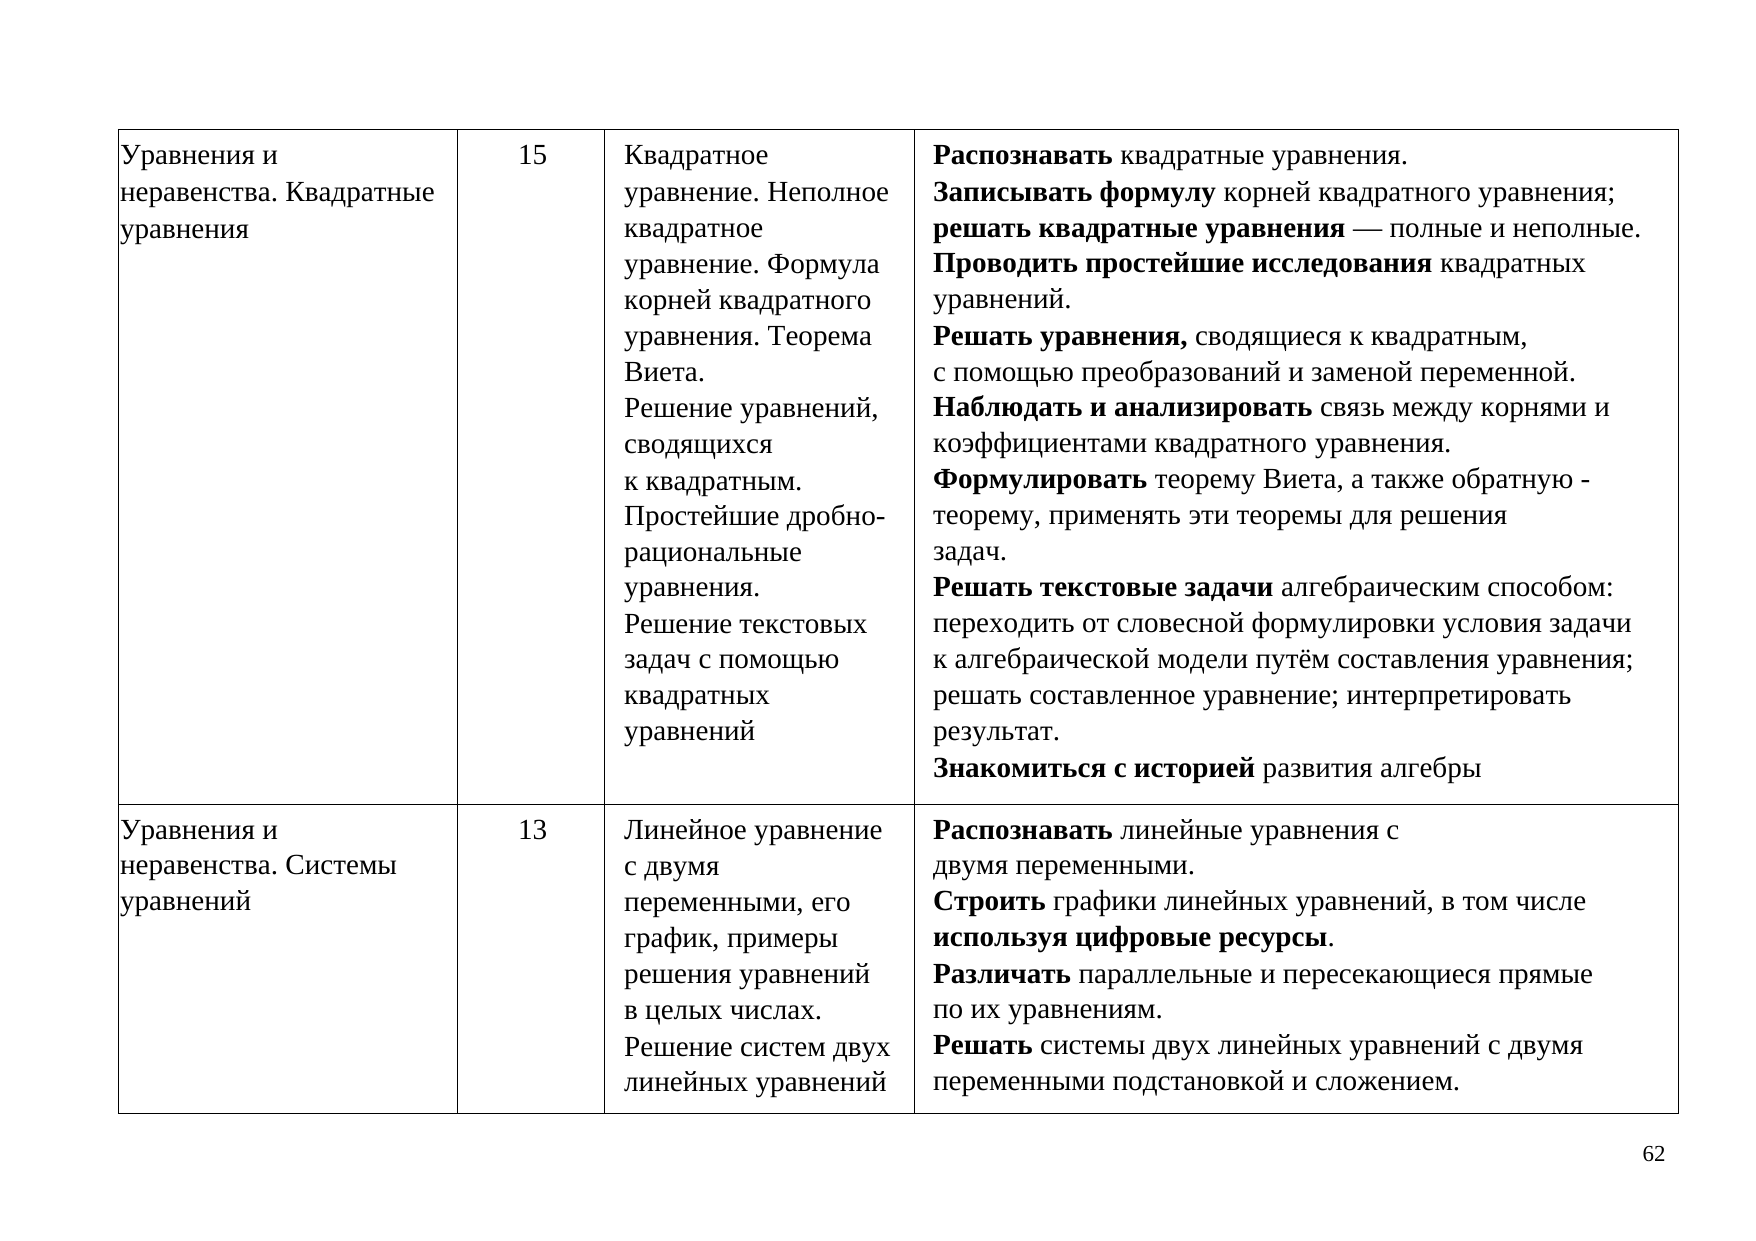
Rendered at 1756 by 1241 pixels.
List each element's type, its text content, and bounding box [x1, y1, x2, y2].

table_cell Линейное уравнение с двумя переменными, его график, примеры решения уравнений в целых числах. Решение систем двух линейных уравнений [605, 805, 914, 1113]
table_cell Уравнения и неравенства. Системы уравнений [119, 805, 457, 1113]
table_header Распознавать квадратные уравнения. Записывать формулу корней квадратного уравнения; решать квадратные уравнения — полные и неполные. Проводить простейшие исследования квадратных уравнений. Решать уравнения, сводящиеся к квадратным, с помощью преобразований и заменой переменной. Наблюдать и анализировать связь между корнями и коэффициентами квадратного уравнения. Формулировать теорему Виета, а также обратную - теорему, применять эти теоремы для решения задач. Решать текстовые задачи алгебраическим способом: переходить от словесной формулировки условия задачи к алгебраической модели путём составления уравнения; решать составленное уравнение; интерпретировать результат. Знакомиться с историей развития алгебры [915, 130, 1678, 804]
table_header 15 [458, 130, 604, 804]
table_header Квадратное уравнение. Неполное квадратное уравнение. Формула корней квадратного уравнения. Теорема Виета. Решение уравнений, сводящихся к квадратным. Простейшие дробно- рациональные уравнения. Решение текстовых задач с помощью квадратных уравнений [605, 130, 914, 804]
table_header Уравнения и неравенства. Квадратные уравнения [119, 130, 457, 804]
table_cell 13 [458, 805, 604, 1113]
table_cell Распознавать линейные уравнения с двумя переменными. Строить графики линейных уравнений, в том числе используя цифровые ресурсы. Различать параллельные и пересекающиеся прямые по их уравнениям. Решать системы двух линейных уравнений с двумя переменными подстановкой и сложением. [915, 805, 1678, 1113]
